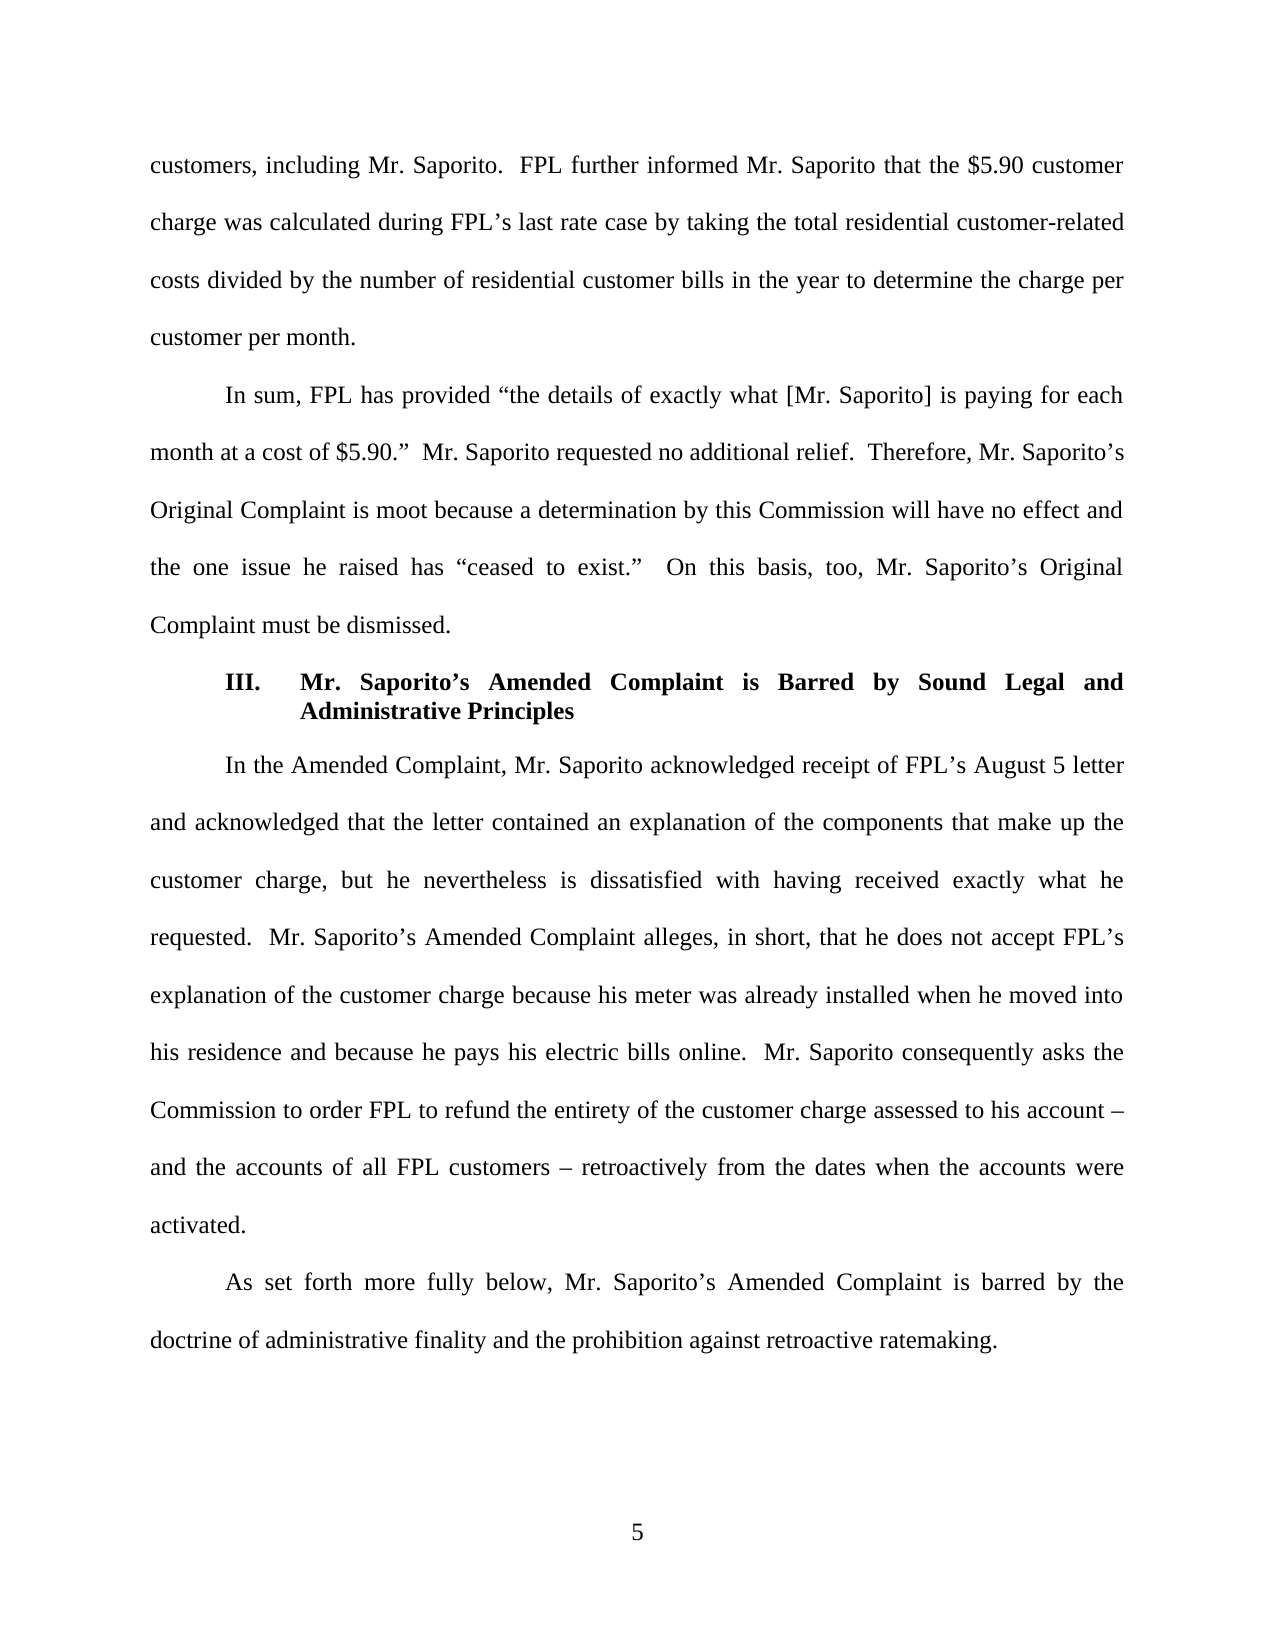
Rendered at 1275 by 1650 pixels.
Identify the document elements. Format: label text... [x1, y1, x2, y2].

text As set forth more fully below, Mr. Saporito’s Amended Complaint is barred by the doctrine of administrative finality and the prohibition against retroactive ratemaking. [150, 1267, 1125, 1354]
text In the Amended Complaint, Mr. Saporito acknowledged receipt of FPL’s August 5 letter and acknowledged that the letter contained an explanation of the components that make up the customer charge, but he nevertheless is dissatisfied with having received exactly what he requested. Mr. Saporito’s Amended Complaint alleges, in short, that he does not accept FPL’s explanation of the customer charge because his meter was already installed when he moved into his residence and because he pays his electric bills online. Mr. Saporito consequently asks the Commission to order FPL to refund the entirety of the customer charge assessed to his account – and the accounts of all FPL customers – retroactively from the dates when the accounts were activated. [150, 750, 1125, 1239]
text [150, 150, 1125, 351]
list Mr. Saporito’s Amended Complaint is Barred by Sound Legal and Administrative Principles [225, 667, 1125, 725]
text In sum, FPL has provided “the details of exactly what [Mr. Saporito] is paying for each month at a cost of $5.90.” Mr. Saporito requested no additional relief. Therefore, Mr. Saporito’s Original Complaint is moot because a determination by this Commission will have no effect and the one issue he raised has “ceased to exist.” On this basis, too, Mr. Saporito’s Original Complaint must be dismissed. [150, 380, 1125, 639]
